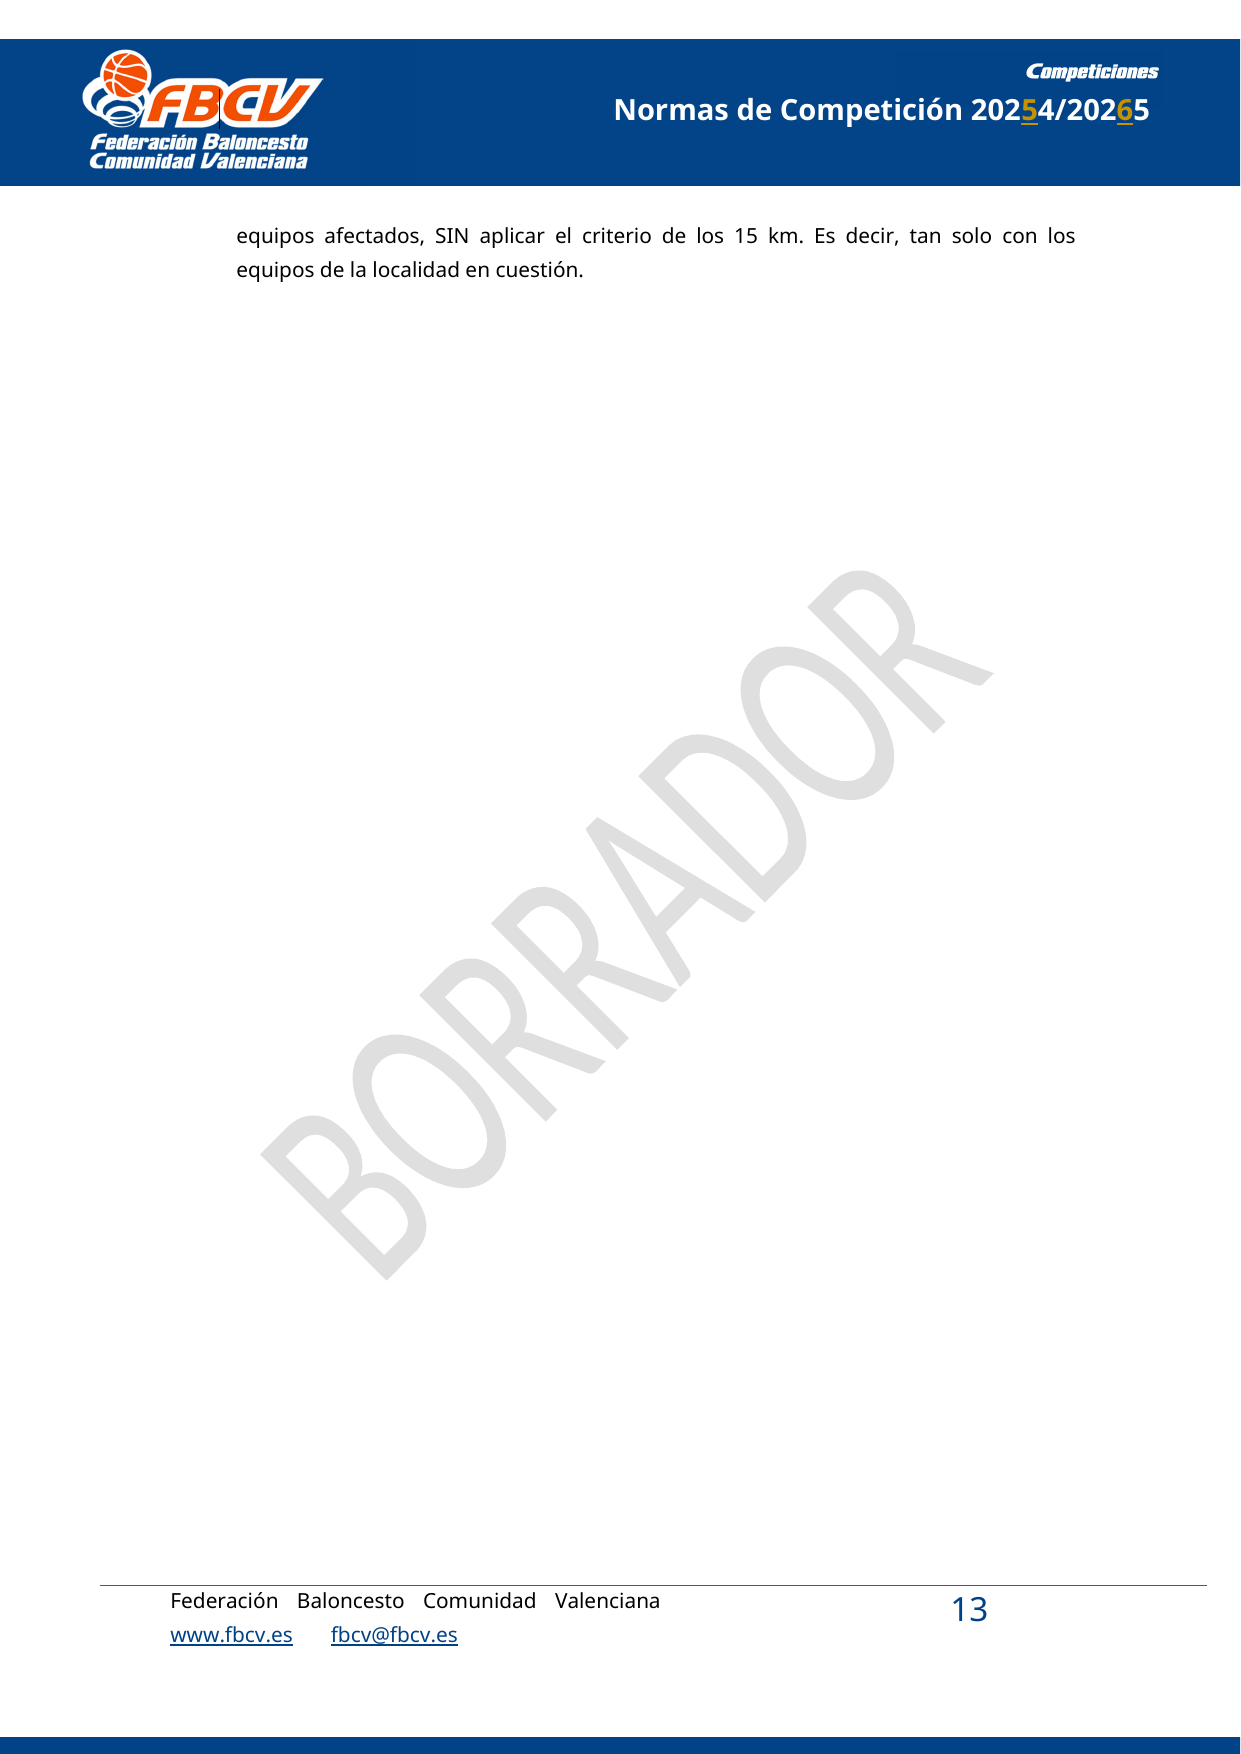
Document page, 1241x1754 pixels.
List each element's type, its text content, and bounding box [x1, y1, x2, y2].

picture [0, 1737, 1241, 1754]
picture [0, 39, 1241, 186]
